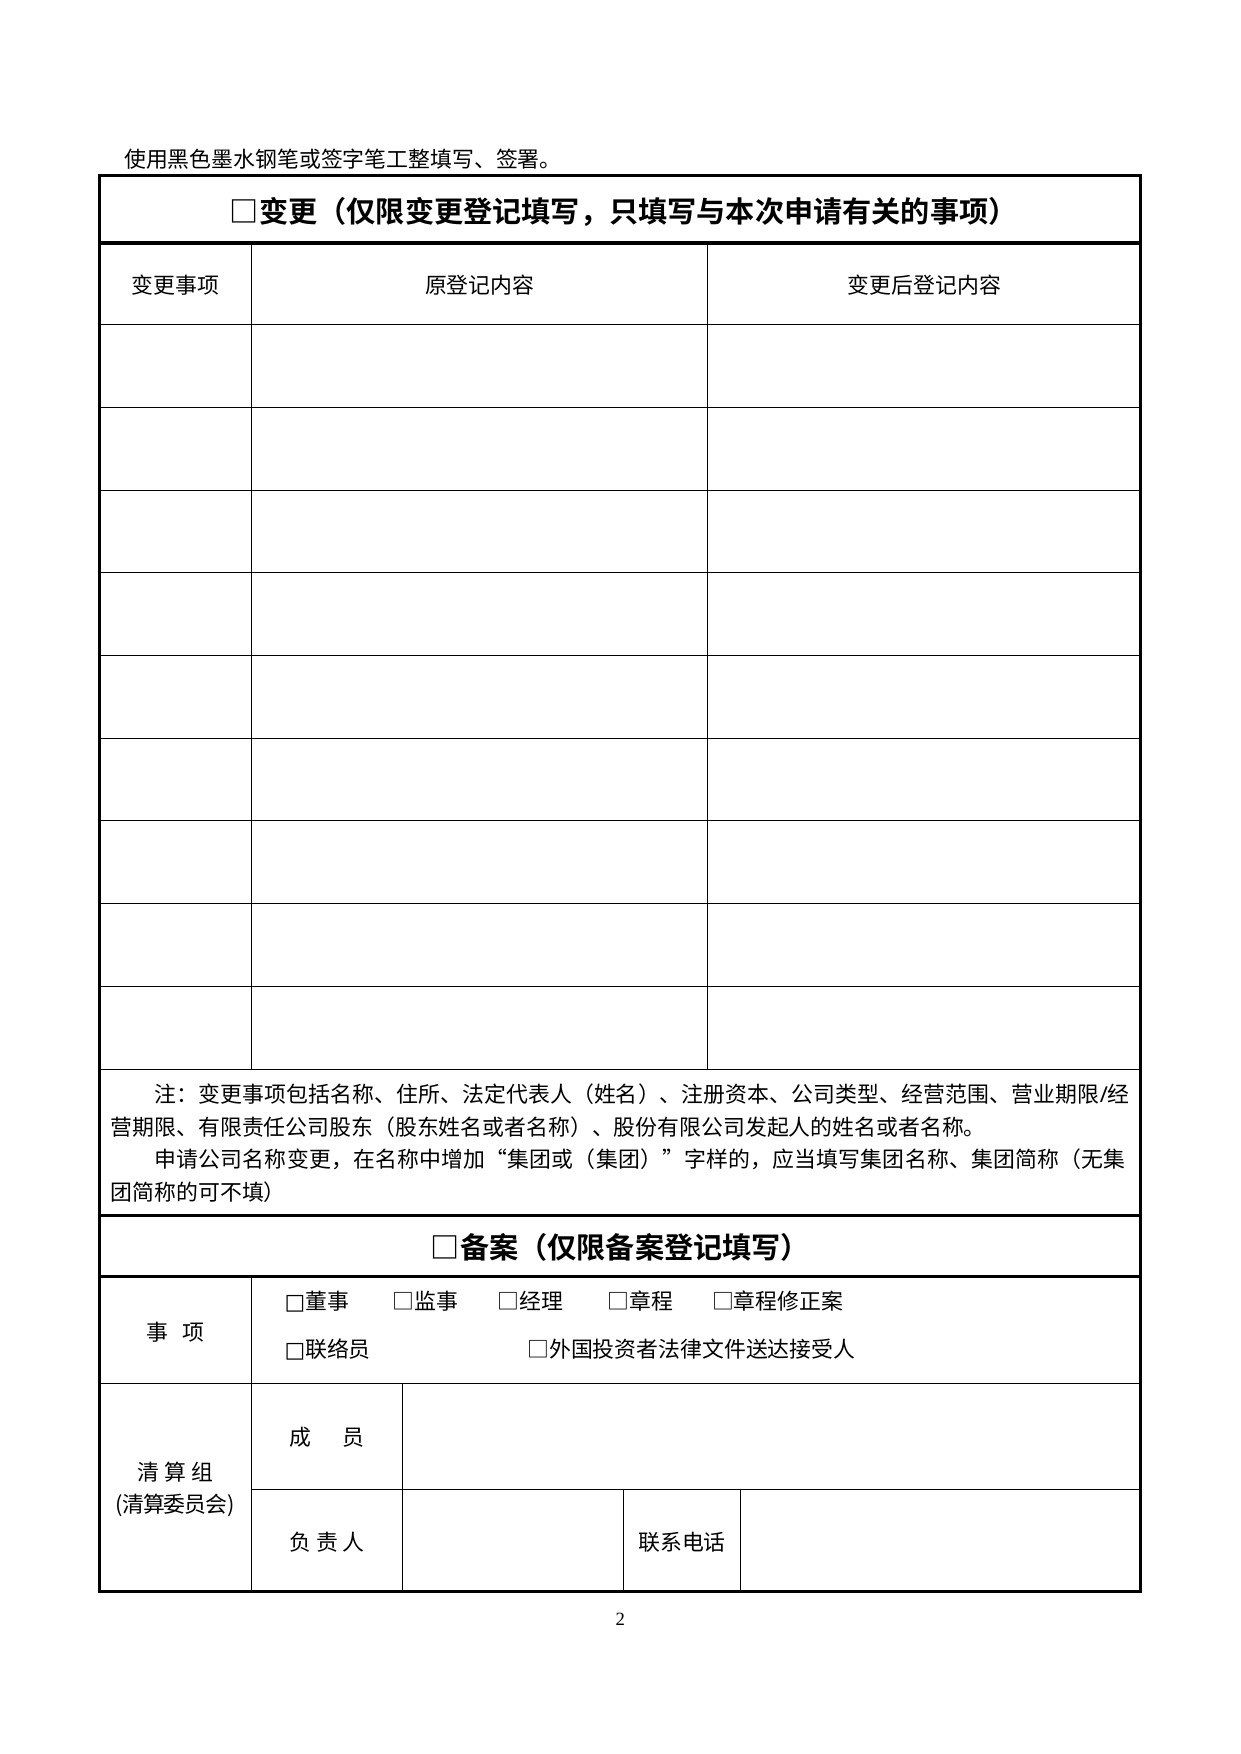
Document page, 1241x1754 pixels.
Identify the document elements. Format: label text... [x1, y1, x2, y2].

table_cell [741, 1490, 1139, 1590]
table_cell [252, 325, 707, 407]
table_cell [101, 656, 251, 738]
table_cell [708, 987, 1139, 1068]
table_cell [101, 573, 251, 655]
table_cell [708, 739, 1139, 820]
table_cell □董事 □监事 □经理 □章程 □章程修正案 □联络员 □外国投资者法律文件送达接受人 [252, 1278, 1139, 1383]
table_cell 负 责 人 [252, 1490, 402, 1590]
table_cell [101, 325, 251, 407]
table_cell 注：变更事项包括名称、住所、法定代表人（姓名）、注册资本、公司类型、经营范围、营业期限/经营期限、有限责任公司股东（股东姓名或者名称）、股份有限公司发起人的姓名或者名称。 申请公司名称变更，在名称中增加“集团或（集团）”字样的，应当填写集团名称、集团简称（无集团简称的可不填） [101, 1070, 1139, 1214]
table_header □变更（仅限变更登记填写，只填写与本次申请有关的事项） [101, 177, 1139, 241]
table_cell [101, 821, 251, 903]
table_cell [101, 491, 251, 572]
table_cell [708, 408, 1139, 489]
table_cell 事 项 [101, 1278, 251, 1383]
table_cell [101, 739, 251, 820]
table_cell [101, 904, 251, 986]
table_cell [252, 573, 707, 655]
table_cell 清 算 组 (清算委员会) [101, 1384, 251, 1590]
table_cell [252, 821, 707, 903]
table_cell [708, 573, 1139, 655]
table_cell [708, 904, 1139, 986]
table_cell [403, 1384, 1139, 1488]
table_cell 原登记内容 [252, 245, 707, 324]
table_cell [708, 656, 1139, 738]
table_cell [708, 491, 1139, 572]
table_cell 变更事项 [101, 245, 251, 324]
table_cell 联系电话 [624, 1490, 740, 1590]
table_cell [708, 325, 1139, 407]
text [124, 142, 1096, 174]
table_cell [252, 408, 707, 489]
table_cell [252, 739, 707, 820]
table_cell □备案（仅限备案登记填写） [101, 1217, 1139, 1275]
table_cell [101, 987, 251, 1068]
table_cell 成 员 [252, 1384, 402, 1488]
table_cell [252, 491, 707, 572]
table_cell [252, 987, 707, 1068]
table_cell [101, 408, 251, 489]
table_cell [403, 1490, 623, 1590]
table_cell [252, 656, 707, 738]
table_cell 变更后登记内容 [708, 245, 1139, 324]
table_cell [252, 904, 707, 986]
table_cell [708, 821, 1139, 903]
